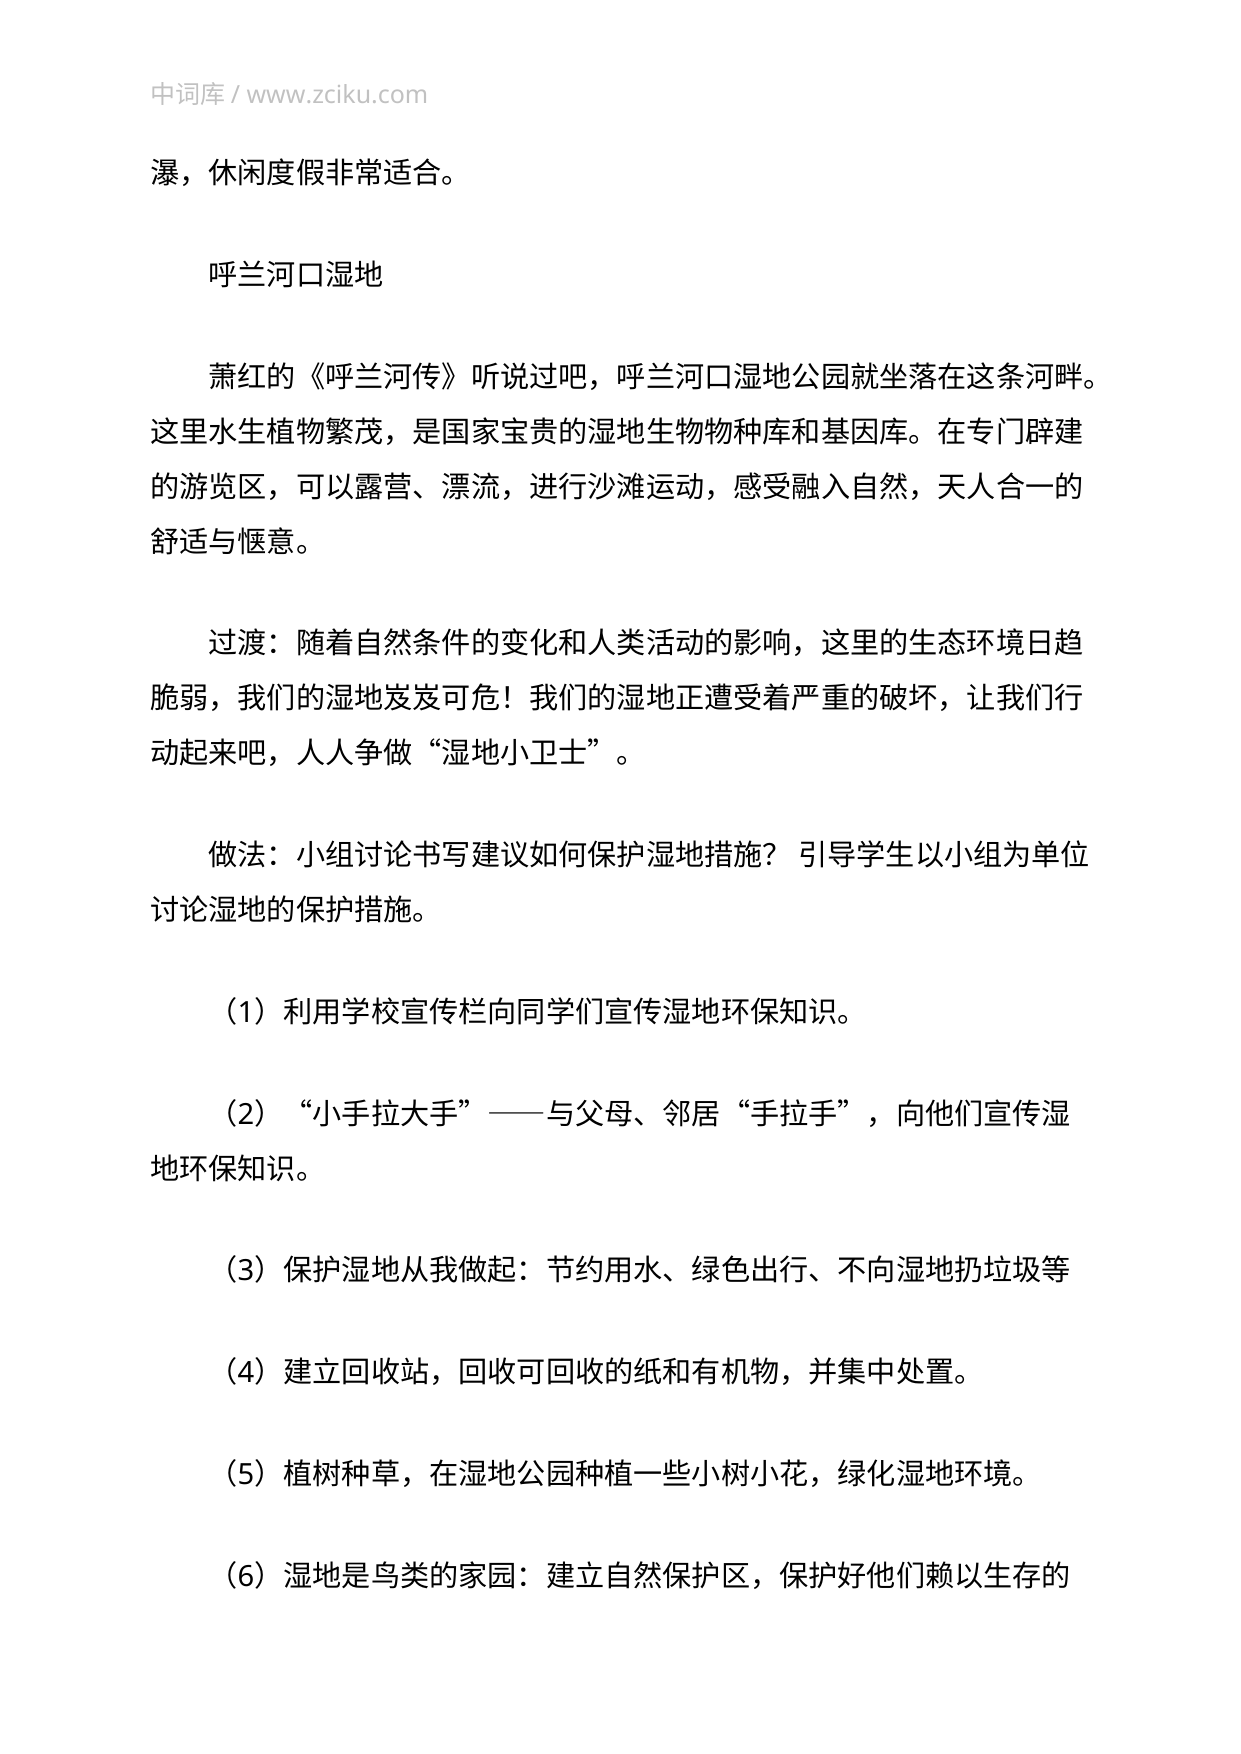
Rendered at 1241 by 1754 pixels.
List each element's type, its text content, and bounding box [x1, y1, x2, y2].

text 过渡：随着自然条件的变化和人类活动的影响，这里的生态环境日趋脆弱，我们的湿地岌岌可危！我们的湿地正遭受着严重的破坏，让我们行动起来吧，人人争做“湿地小卫士”。 [150, 620, 1090, 772]
text 呼兰河口湿地 [150, 252, 1090, 294]
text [150, 150, 1090, 192]
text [150, 1553, 1090, 1595]
text （1）利用学校宣传栏向同学们宣传湿地环保知识。 [150, 988, 1090, 1031]
text （4）建立回收站，回收可回收的纸和有机物，并集中处置。 [150, 1349, 1090, 1391]
text （5）植树种草，在湿地公园种植一些小树小花，绿化湿地环境。 [150, 1451, 1090, 1493]
text （2）“小手拉大手”——与父母、邻居“手拉手”，向他们宣传湿地环保知识。 [150, 1090, 1090, 1187]
text 萧红的《呼兰河传》听说过吧，呼兰河口湿地公园就坐落在这条河畔。这里水生植物繁茂，是国家宝贵的湿地生物物种库和基因库。在专门辟建的游览区，可以露营、漂流，进行沙滩运动，感受融入自然，天人合一的舒适与惬意。 [150, 353, 1090, 561]
text 做法：小组讨论书写建议如何保护湿地措施？ 引导学生以小组为单位讨论湿地的保护措施。 [150, 832, 1090, 929]
text （3）保护湿地从我做起：节约用水、绿色出行、不向湿地扔垃圾等 [150, 1247, 1090, 1289]
